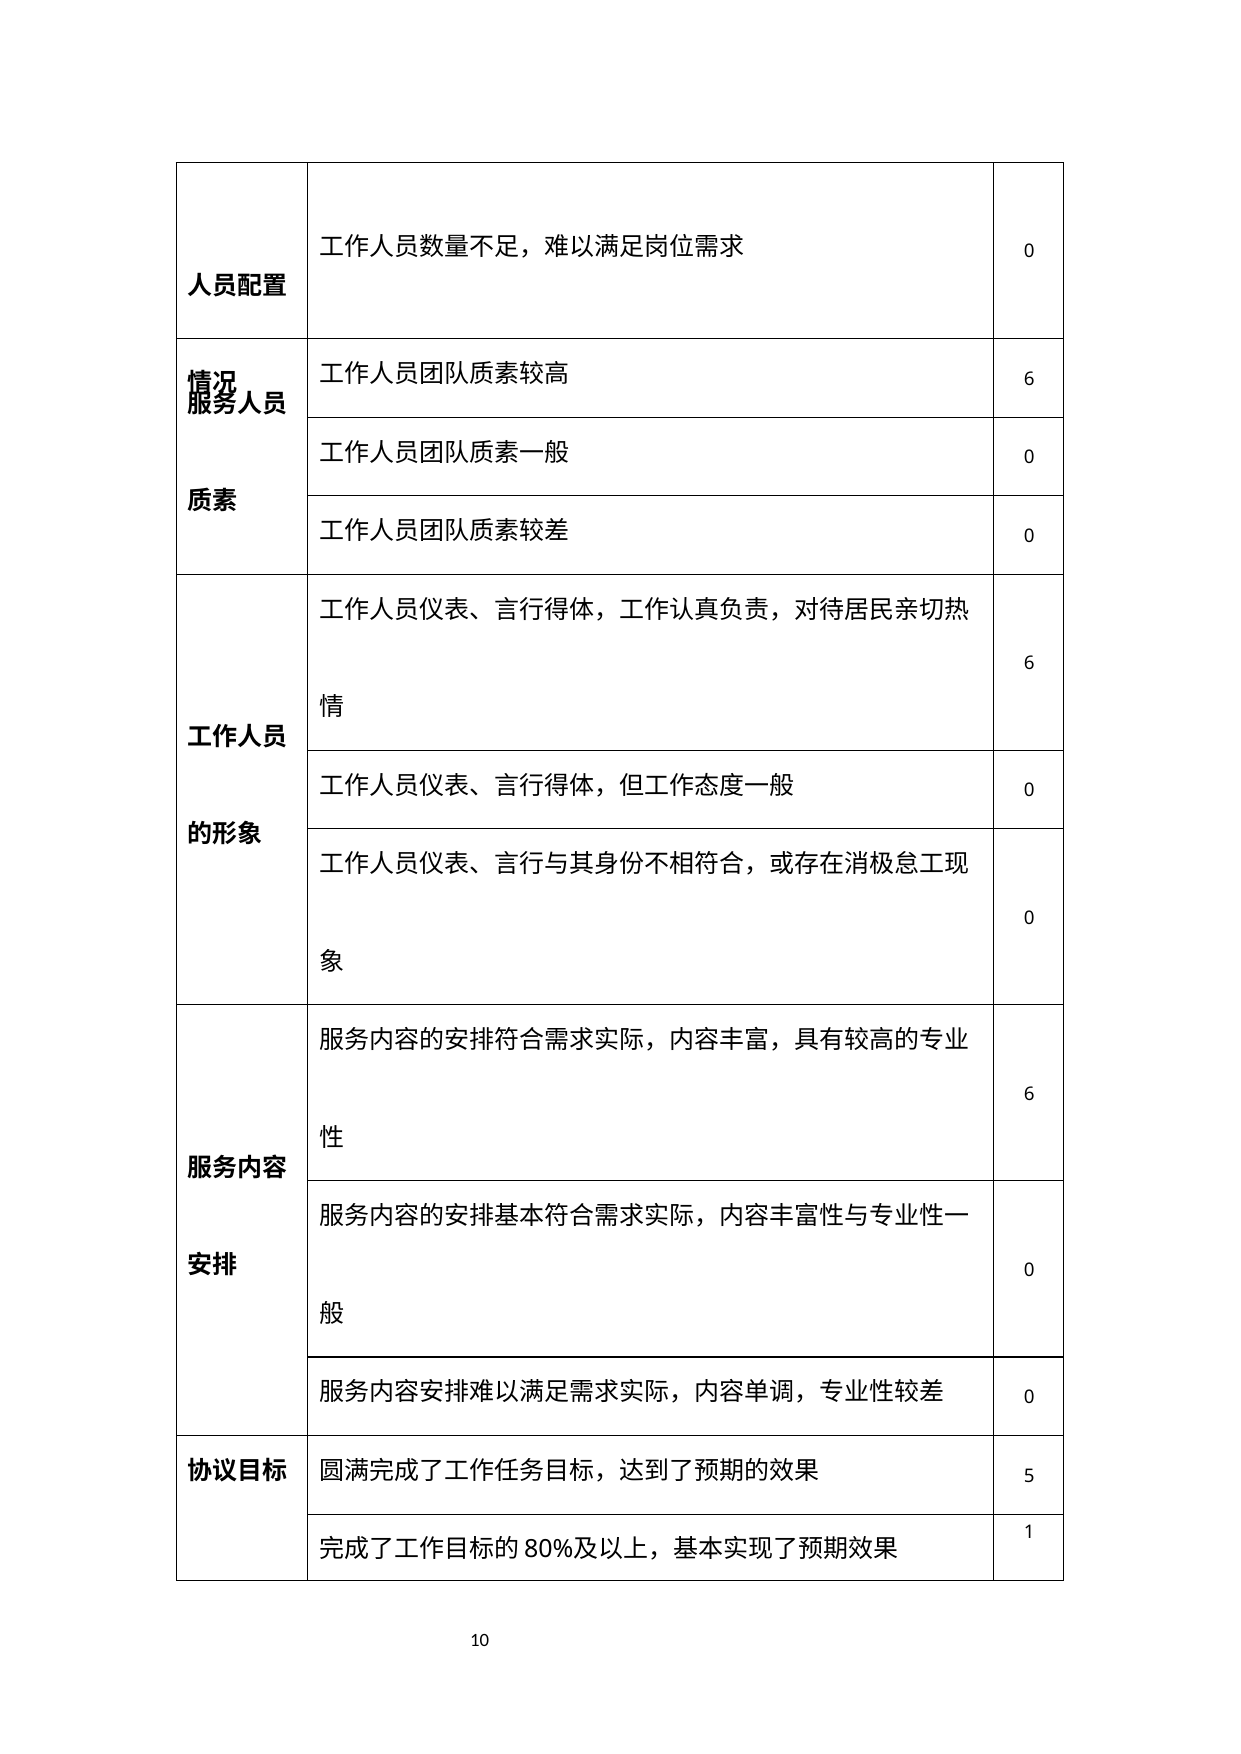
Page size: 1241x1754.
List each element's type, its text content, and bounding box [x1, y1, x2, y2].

table_cell 1 [994, 1515, 1063, 1579]
table_cell 0 [994, 496, 1063, 574]
table_cell 工作人员仪表、言行得体，但工作态度一般 [308, 751, 993, 828]
table_cell 5 [994, 1436, 1063, 1513]
table_cell 0 [994, 829, 1063, 1004]
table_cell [308, 1515, 993, 1579]
table_cell 工作人员数量不足，难以满足岗位需求 [308, 163, 993, 338]
table_cell 0 [994, 163, 1063, 338]
table_cell 6 [994, 1005, 1063, 1180]
table_cell 服务人员质素 [177, 339, 307, 574]
table_cell 协议目标及完成情况 [177, 1436, 307, 1579]
table_cell 0 [994, 1181, 1063, 1356]
table_cell 6 [994, 339, 1063, 417]
table_cell 圆满完成了工作任务目标，达到了预期的效果 [308, 1436, 993, 1513]
table_cell 服务内容的安排基本符合需求实际，内容丰富性与专业性一般 [308, 1181, 993, 1356]
table_cell 服务内容安排难以满足需求实际，内容单调，专业性较差 [308, 1358, 993, 1435]
table_cell 0 [994, 1358, 1063, 1435]
table_cell 服务内容安排 [177, 1005, 307, 1435]
table_cell 0 [994, 751, 1063, 828]
table_cell 工作人员仪表、言行与其身份不相符合，或存在消极怠工现象 [308, 829, 993, 1004]
table_cell 工作人员仪表、言行得体，工作认真负责，对待居民亲切热情 [308, 575, 993, 750]
table_cell 0 [994, 418, 1063, 495]
table_cell 工作人员团队质素一般 [308, 418, 993, 495]
table_cell 服务内容的安排符合需求实际，内容丰富，具有较高的专业性 [308, 1005, 993, 1180]
table_cell 6 [994, 575, 1063, 750]
table_cell 工作人员团队质素较高 [308, 339, 993, 417]
table_cell 工作人员团队质素较差 [308, 496, 993, 574]
table_cell 工作人员的形象 [177, 575, 307, 1004]
